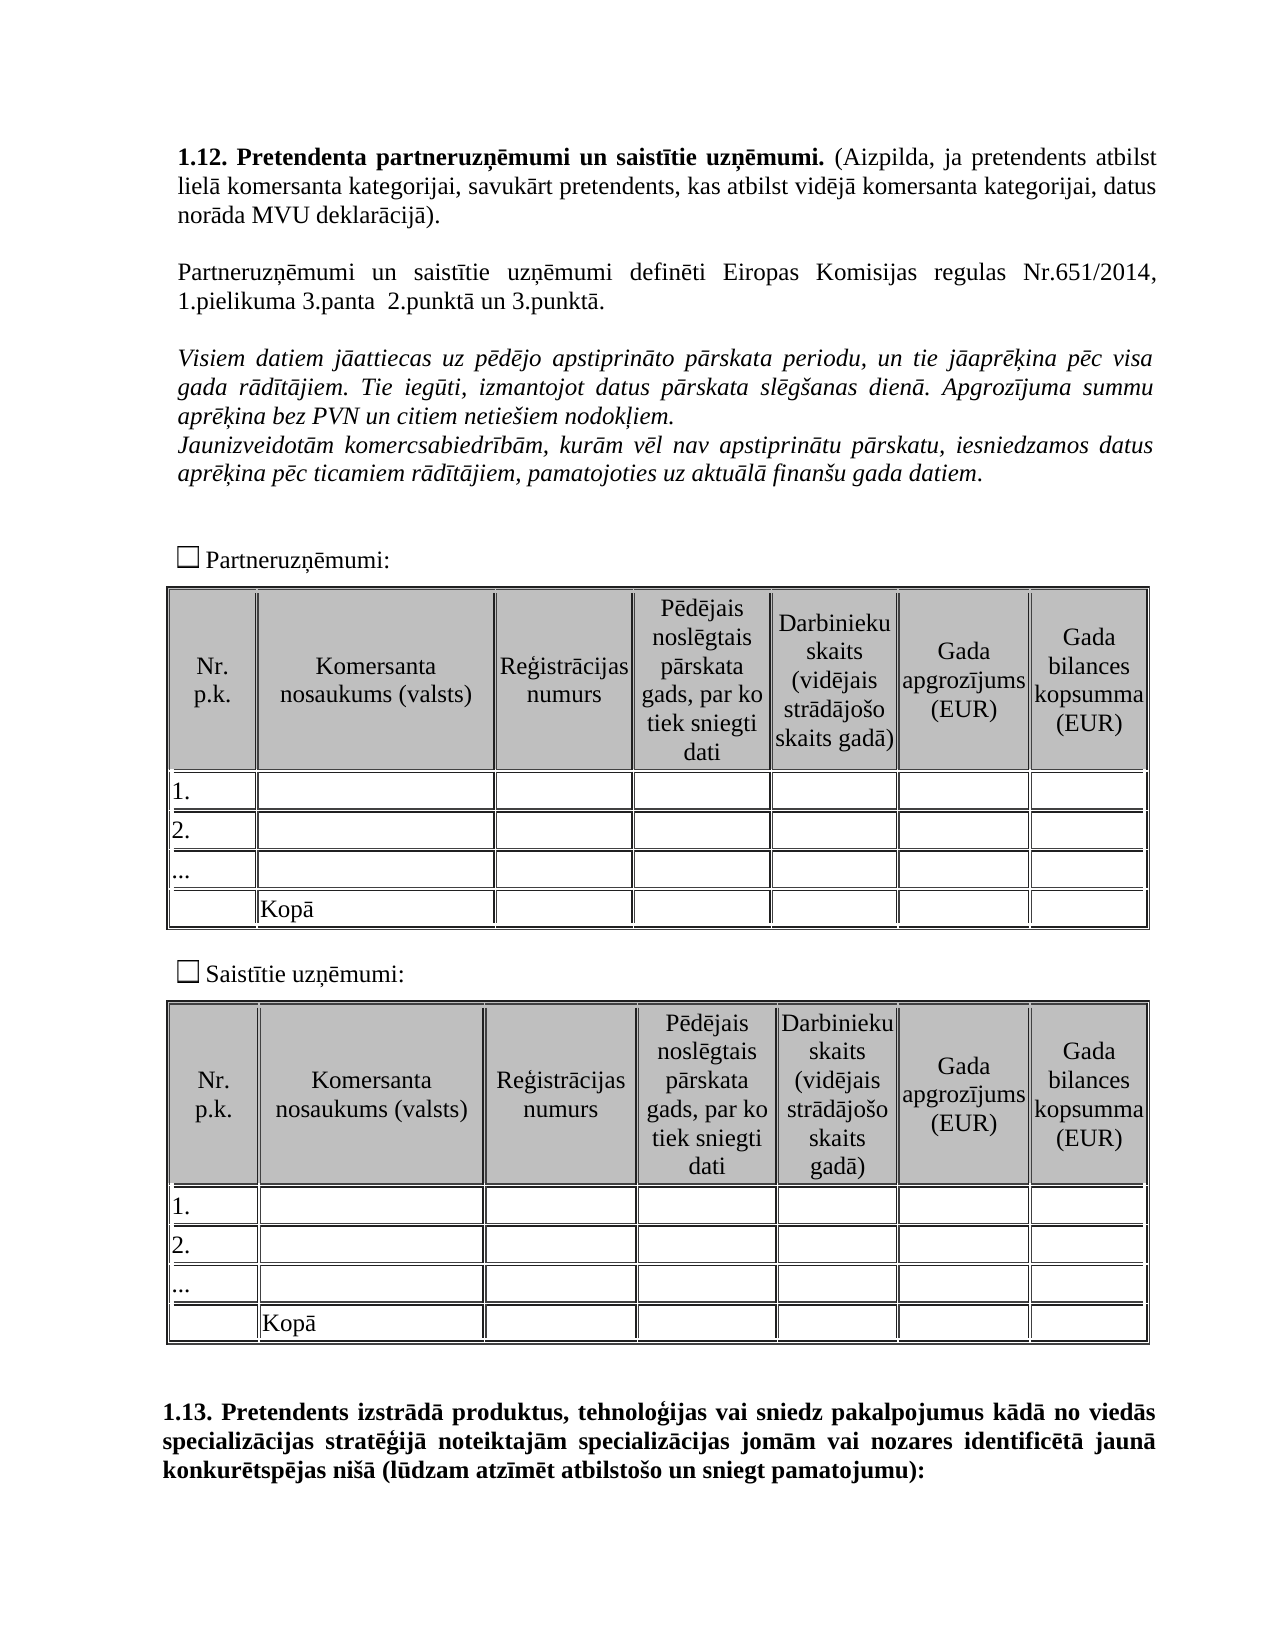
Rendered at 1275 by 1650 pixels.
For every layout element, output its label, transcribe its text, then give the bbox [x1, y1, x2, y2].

table_cell [261, 1266, 482, 1301]
table_cell [637, 1305, 777, 1340]
table_cell [1030, 887, 1148, 926]
table_header Nr. p.k. [170, 588, 257, 769]
table_cell Kopā [257, 891, 495, 926]
table_cell [1030, 769, 1148, 808]
table_header Gada bilances kopsumma (EUR) [1030, 1004, 1146, 1183]
table_cell [900, 1188, 1028, 1223]
table_cell 1. [168, 769, 257, 808]
table_cell [777, 1301, 898, 1340]
table_cell [1030, 1262, 1148, 1301]
table_cell [633, 891, 771, 926]
table_cell [779, 1227, 896, 1262]
table_cell 1. [168, 1183, 259, 1223]
table_cell [1030, 1301, 1147, 1340]
table_header Darbinieku skaits (vidējais strādājošo skaits gadā) [777, 1002, 898, 1183]
table_cell [639, 1266, 775, 1301]
table_header Pēdējais noslēgtais pārskata gads, par ko tiek sniegti dati [633, 590, 771, 769]
table_cell ... [168, 848, 257, 887]
table_cell [635, 773, 769, 808]
picture [177, 960, 199, 983]
table_cell [773, 773, 896, 808]
table_cell [495, 887, 633, 926]
table_cell [261, 1227, 482, 1262]
table_cell [898, 887, 1030, 926]
table_header Reģistrācijas numurs [484, 1002, 637, 1183]
table_cell [779, 1266, 896, 1301]
table_cell [773, 813, 896, 847]
table_cell [259, 773, 493, 808]
table_cell [635, 852, 769, 887]
table_cell [900, 1266, 1028, 1301]
table_cell 2. [168, 808, 257, 847]
text Partneruzņēmumi: [177, 545, 1157, 573]
table_cell [487, 1188, 635, 1223]
table_cell [900, 773, 1028, 808]
table_cell [900, 813, 1028, 847]
text 1.13. Pretendents izstrādā produktus, tehnoloģijas vai sniedz pakalpojumus kādā no viedās specializācijas stratēģijā noteiktajām specializācijas jomām vai nozares identificētā jaunā konkurētspējas nišā (lūdzam atzīmēt atbilstošo un sniegt pamatojumu): [162, 1397, 1157, 1484]
table_header Gada bilances kopsumma (EUR) [1030, 590, 1146, 769]
table_cell [487, 1227, 635, 1262]
text Visiem datiem jāattiecas uz pēdējo apstiprināto pārskata periodu, un tie jāaprēķina pēc visa gada rādītājiem. Tie iegūti, izmantojot datus pārskata slēgšanas dienā. Apgrozījuma summu aprēķina bez PVN un citiem netiešiem nodokļiem. [177, 343, 1157, 430]
table_cell ... [168, 1262, 259, 1301]
table_cell [773, 852, 896, 887]
table_header Komersanta nosaukums (valsts) [259, 1004, 484, 1183]
table_header Pēdējais noslēgtais pārskata gads, par ko tiek sniegti dati [637, 1004, 777, 1183]
table_cell [168, 887, 257, 926]
picture [177, 546, 199, 568]
table_cell [170, 1301, 259, 1340]
table_cell [635, 813, 769, 847]
table_cell [497, 813, 631, 847]
table_cell 2. [168, 1223, 259, 1262]
table_header Komersanta nosaukums (valsts) [257, 590, 495, 769]
text Jaunizveidotām komercsabiedrībām, kurām vēl nav apstiprinātu pārskatu, iesniedzamos datus aprēķina pēc ticamiem rādītājiem, pamatojoties uz aktuālā finanšu gada datiem. [177, 430, 1157, 487]
table_cell [259, 852, 493, 887]
table_cell [900, 1227, 1028, 1262]
table_cell [261, 1188, 482, 1223]
table_cell [1030, 1183, 1148, 1223]
table_cell [779, 1188, 896, 1223]
table_cell [900, 852, 1028, 887]
table_cell [639, 1188, 775, 1223]
table_cell [1030, 848, 1148, 887]
table_header Nr. p.k. [168, 1002, 259, 1183]
table_cell [639, 1227, 775, 1262]
table_header Gada apgrozījums (EUR) [898, 588, 1030, 769]
table_cell [1030, 808, 1148, 847]
text Partneruzņēmumi un saistītie uzņēmumi definēti Eiropas Komisijas regulas Nr.651/2014, 1.pielikuma 3.panta 2.punktā un 3.punktā. [177, 257, 1157, 315]
table_cell [487, 1266, 635, 1301]
table_cell [259, 813, 493, 847]
text Saistītie uzņēmumi: [177, 959, 1157, 988]
table_cell [1030, 1223, 1148, 1262]
table_cell [771, 887, 898, 926]
table_cell [898, 1301, 1030, 1340]
table_cell [497, 852, 631, 887]
text 1.12. Pretendenta partneruzņēmumi un saistītie uzņēmumi. (Aizpilda, ja pretendents atbilst lielā komersanta kategorijai, savukārt pretendents, kas atbilst vidējā komersanta kategorijai, datus norāda MVU deklarācijā). [177, 142, 1157, 228]
table_header Reģistrācijas numurs [495, 588, 633, 769]
table_header Gada apgrozījums (EUR) [898, 1002, 1030, 1183]
table_cell [497, 773, 631, 808]
table_cell Kopā [259, 1305, 484, 1340]
table_cell [484, 1301, 637, 1340]
table_header Darbinieku skaits (vidējais strādājošo skaits gadā) [771, 588, 898, 769]
